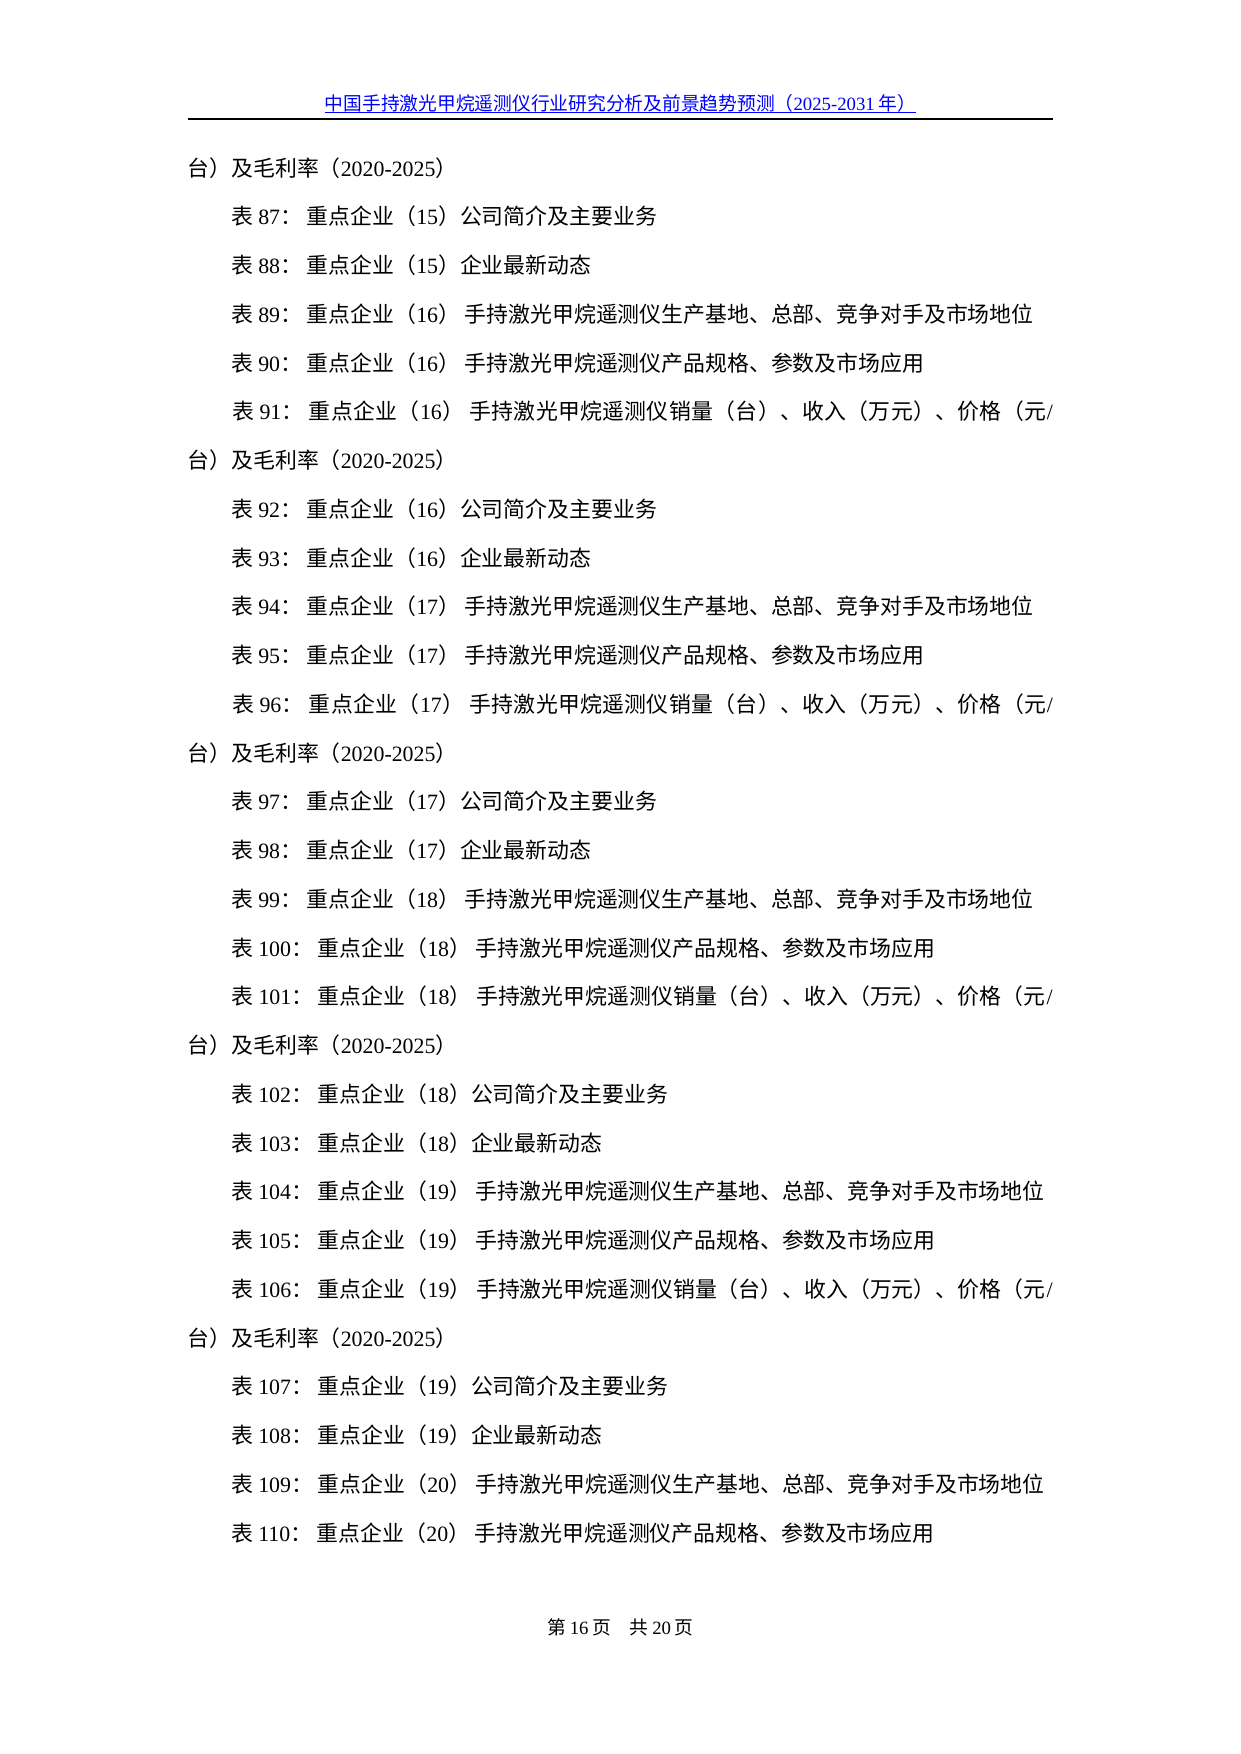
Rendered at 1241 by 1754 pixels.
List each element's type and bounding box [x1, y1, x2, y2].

text [187, 150, 1053, 1548]
